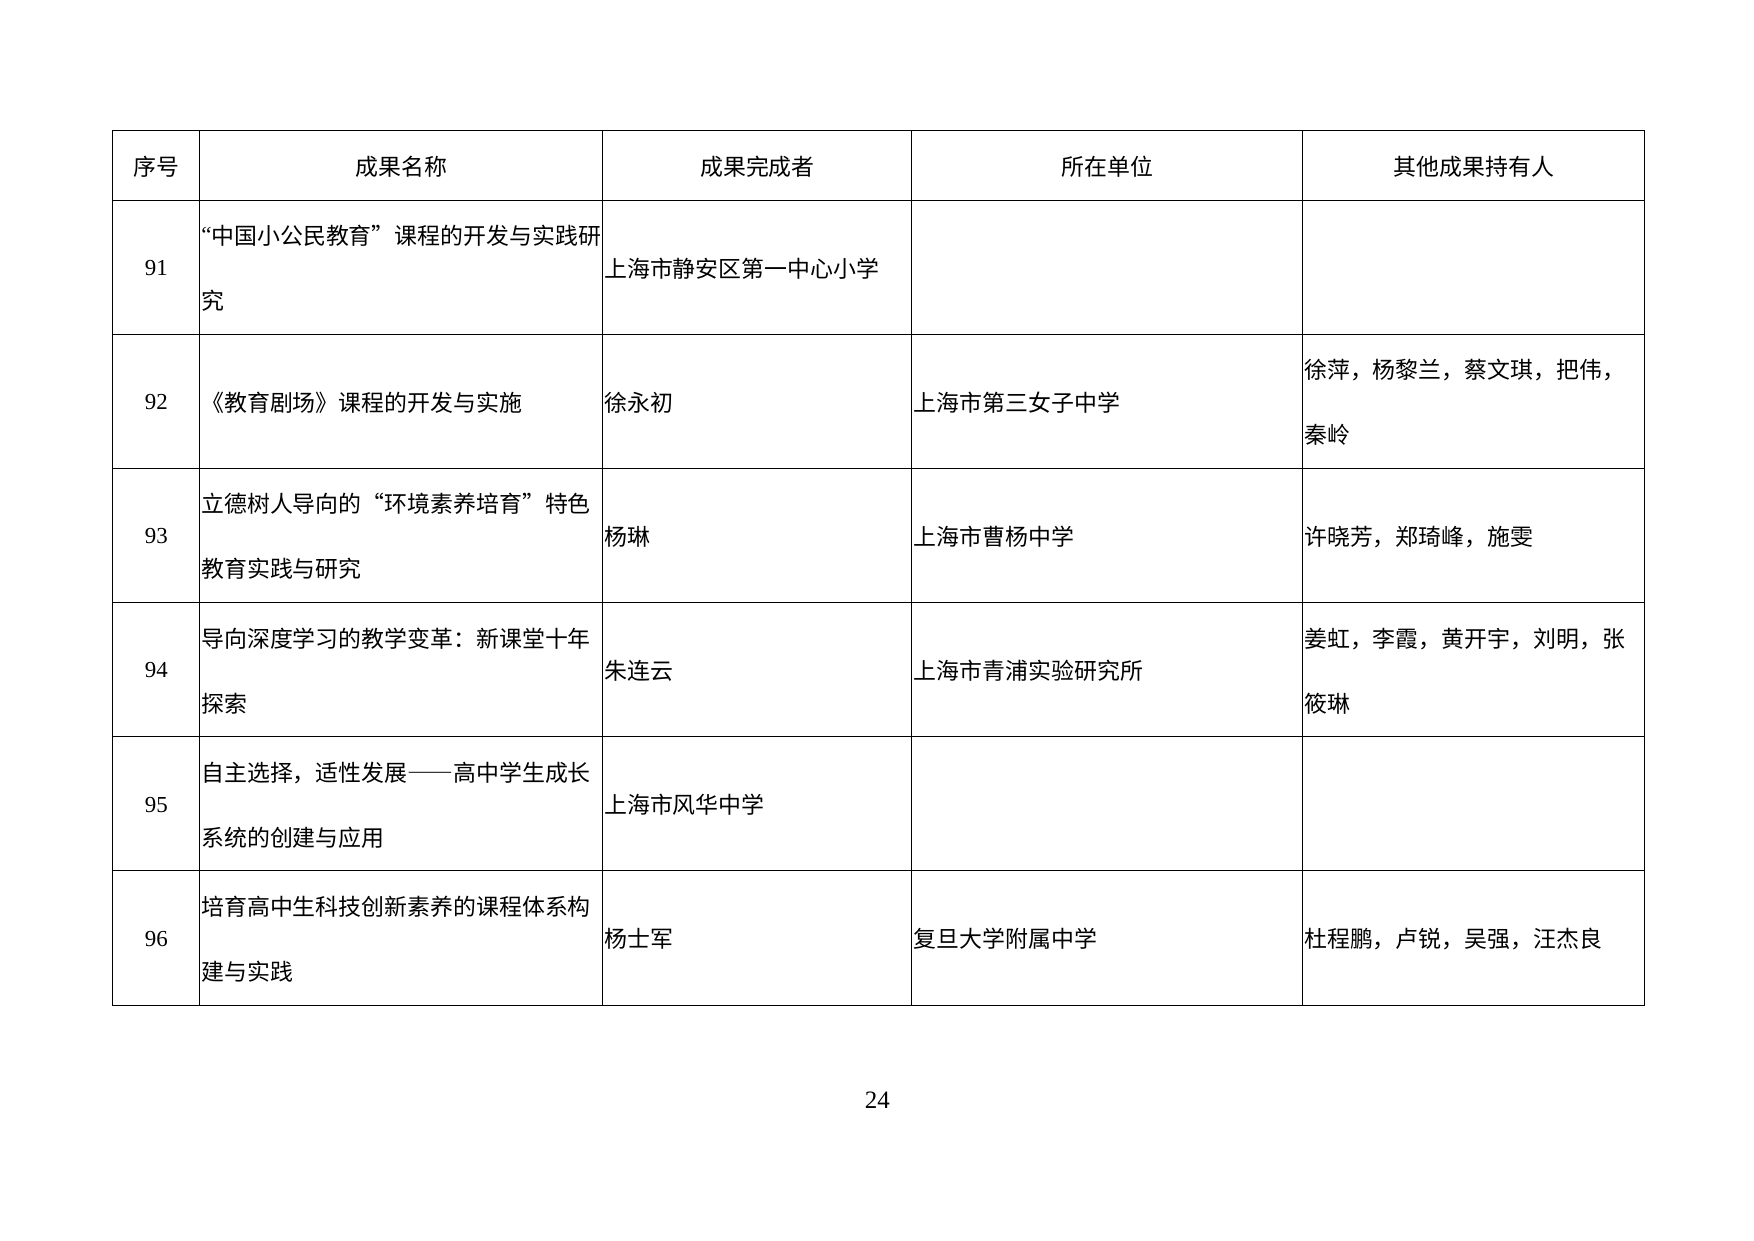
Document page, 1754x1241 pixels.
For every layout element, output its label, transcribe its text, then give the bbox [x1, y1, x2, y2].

table_header 成果完成者 [603, 131, 911, 199]
table_cell 杨琳 [603, 469, 911, 602]
table_cell 93 [113, 469, 199, 602]
table_cell 95 [113, 737, 199, 870]
table_cell [1303, 201, 1644, 334]
table_cell 立德树人导向的“环境素养培育”特色教育实践与研究 [200, 469, 602, 602]
table_cell 94 [113, 603, 199, 736]
table_header 其他成果持有人 [1303, 131, 1644, 199]
table_cell 96 [113, 871, 199, 1004]
table_header 成果名称 [200, 131, 602, 199]
table_cell 92 [113, 335, 199, 468]
table_cell 徐永初 [603, 335, 911, 468]
table_cell 上海市第三女子中学 [912, 335, 1302, 468]
table_cell 杨士军 [603, 871, 911, 1004]
table_cell 朱连云 [603, 603, 911, 736]
table_cell 杜程鹏，卢锐，吴强，汪杰良 [1303, 871, 1644, 1004]
table_cell 《教育剧场》课程的开发与实施 [200, 335, 602, 468]
table_cell 许晓芳，郑琦峰，施雯 [1303, 469, 1644, 602]
table_cell 培育高中生科技创新素养的课程体系构建与实践 [200, 871, 602, 1004]
table_cell “中国小公民教育”课程的开发与实践研究 [200, 201, 602, 334]
table_cell 姜虹，李霞，黄开宇，刘明，张筱琳 [1303, 603, 1644, 736]
table_cell 上海市静安区第一中心小学 [603, 201, 911, 334]
table_header 序号 [113, 131, 199, 199]
table_cell 上海市曹杨中学 [912, 469, 1302, 602]
table_cell 91 [113, 201, 199, 334]
table_cell 复旦大学附属中学 [912, 871, 1302, 1004]
table_cell [1303, 737, 1644, 870]
table_cell [912, 737, 1302, 870]
table_header 所在单位 [912, 131, 1302, 199]
table_cell [912, 201, 1302, 334]
table_cell 导向深度学习的教学变革：新课堂十年探索 [200, 603, 602, 736]
table_cell 徐萍，杨黎兰，蔡文琪，把伟，秦岭 [1303, 335, 1644, 468]
table_cell 上海市风华中学 [603, 737, 911, 870]
table_cell 自主选择，适性发展——高中学生成长系统的创建与应用 [200, 737, 602, 870]
table_cell 上海市青浦实验研究所 [912, 603, 1302, 736]
